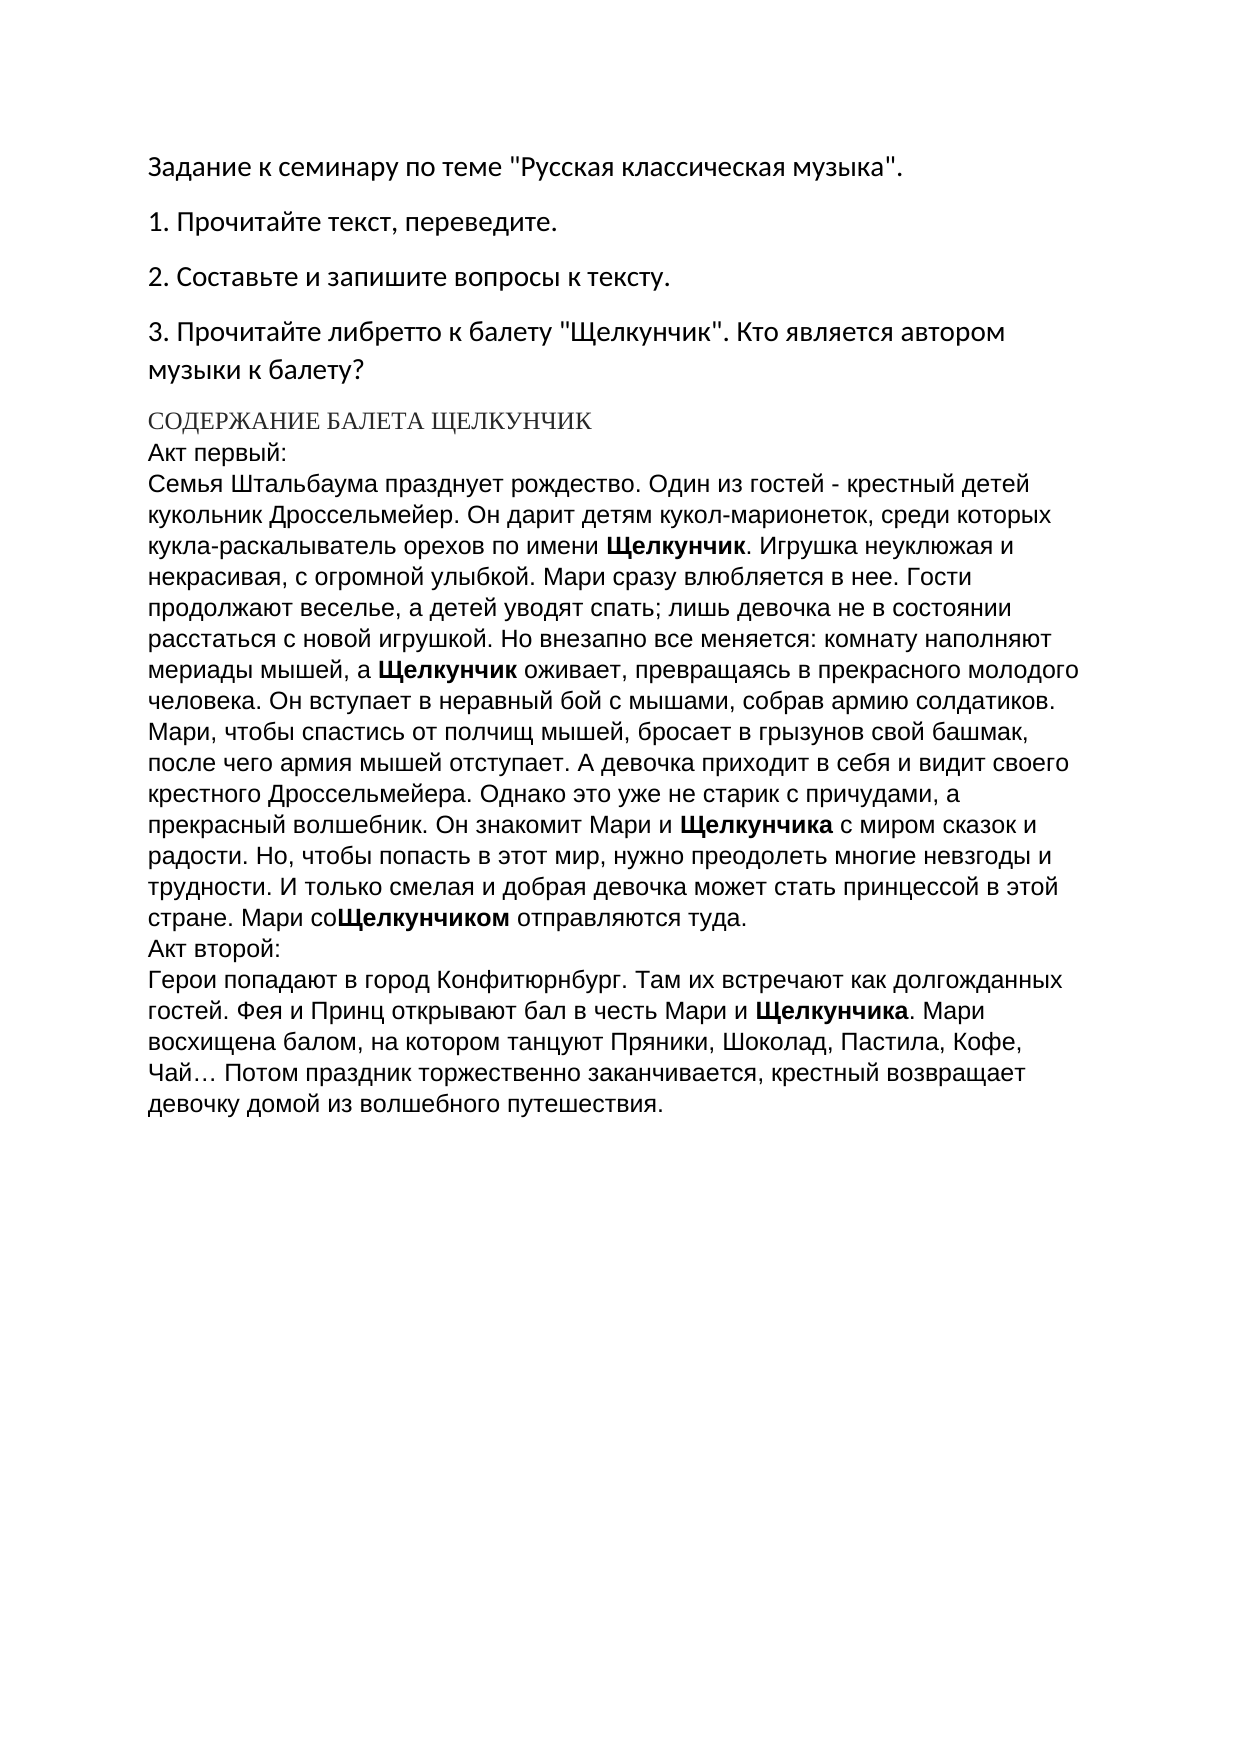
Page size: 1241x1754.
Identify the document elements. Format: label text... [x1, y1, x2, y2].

text Задание к семинару по теме "Русская классическая музыка". [148, 148, 1093, 183]
text СОДЕРЖАНИЕ БАЛЕТА ЩЕЛКУНЧИК Акт первый: Семья Штальбаума празднует рождество. Один из гостей - крестный детей кукольник Дроссельмейер. Он дарит детям кукол-марионеток, среди которых кукла-раскалыватель орехов по имени Щелкунчик. Игрушка неуклюжая и некрасивая, с огромной улыбкой. Мари сразу влюбляется в нее. Гости продолжают веселье, а детей уводят спать; лишь девочка не в состоянии расстаться с новой игрушкой. Но внезапно все меняется: комнату наполняют мериады мышей, а Щелкунчик оживает, превращаясь в прекрасного молодого человека. Он вступает в неравный бой с мышами, собрав армию солдатиков. Мари, чтобы спастись от полчищ мышей, бросает в грызунов свой башмак, после чего армия мышей отступает. А девочка приходит в себя и видит своего крестного Дроссельмейера. Однако это уже не старик с причудами, а прекрасный волшебник. Он знакомит Мари и Щелкунчика с миром сказок и радости. Но, чтобы попасть в этот мир, нужно преодолеть многие невзгоды и трудности. И только смелая и добрая девочка может стать принцессой в этой стране. Мари соЩелкунчиком отправляются туда. Акт второй: Герои попадают в город Конфитюрнбург. Там их встречают как долгожданных гостей. Фея и Принц открывают бал в честь Мари и Щелкунчика. Мари восхищена балом, на котором танцуют Пряники, Шоколад, Пастила, Кофе, Чай… Потом праздник торжественно заканчивается, крестный возвращает девочку домой из волшебного путешествия. [148, 406, 1093, 1118]
text 2. Составьте и запишите вопросы к тексту. [148, 258, 1093, 293]
text 1. Прочитайте текст, переведите. [148, 203, 1093, 238]
text 3. Прочитайте либретто к балету "Щелкунчик". Кто является автором музыки к балету? [148, 313, 1093, 387]
